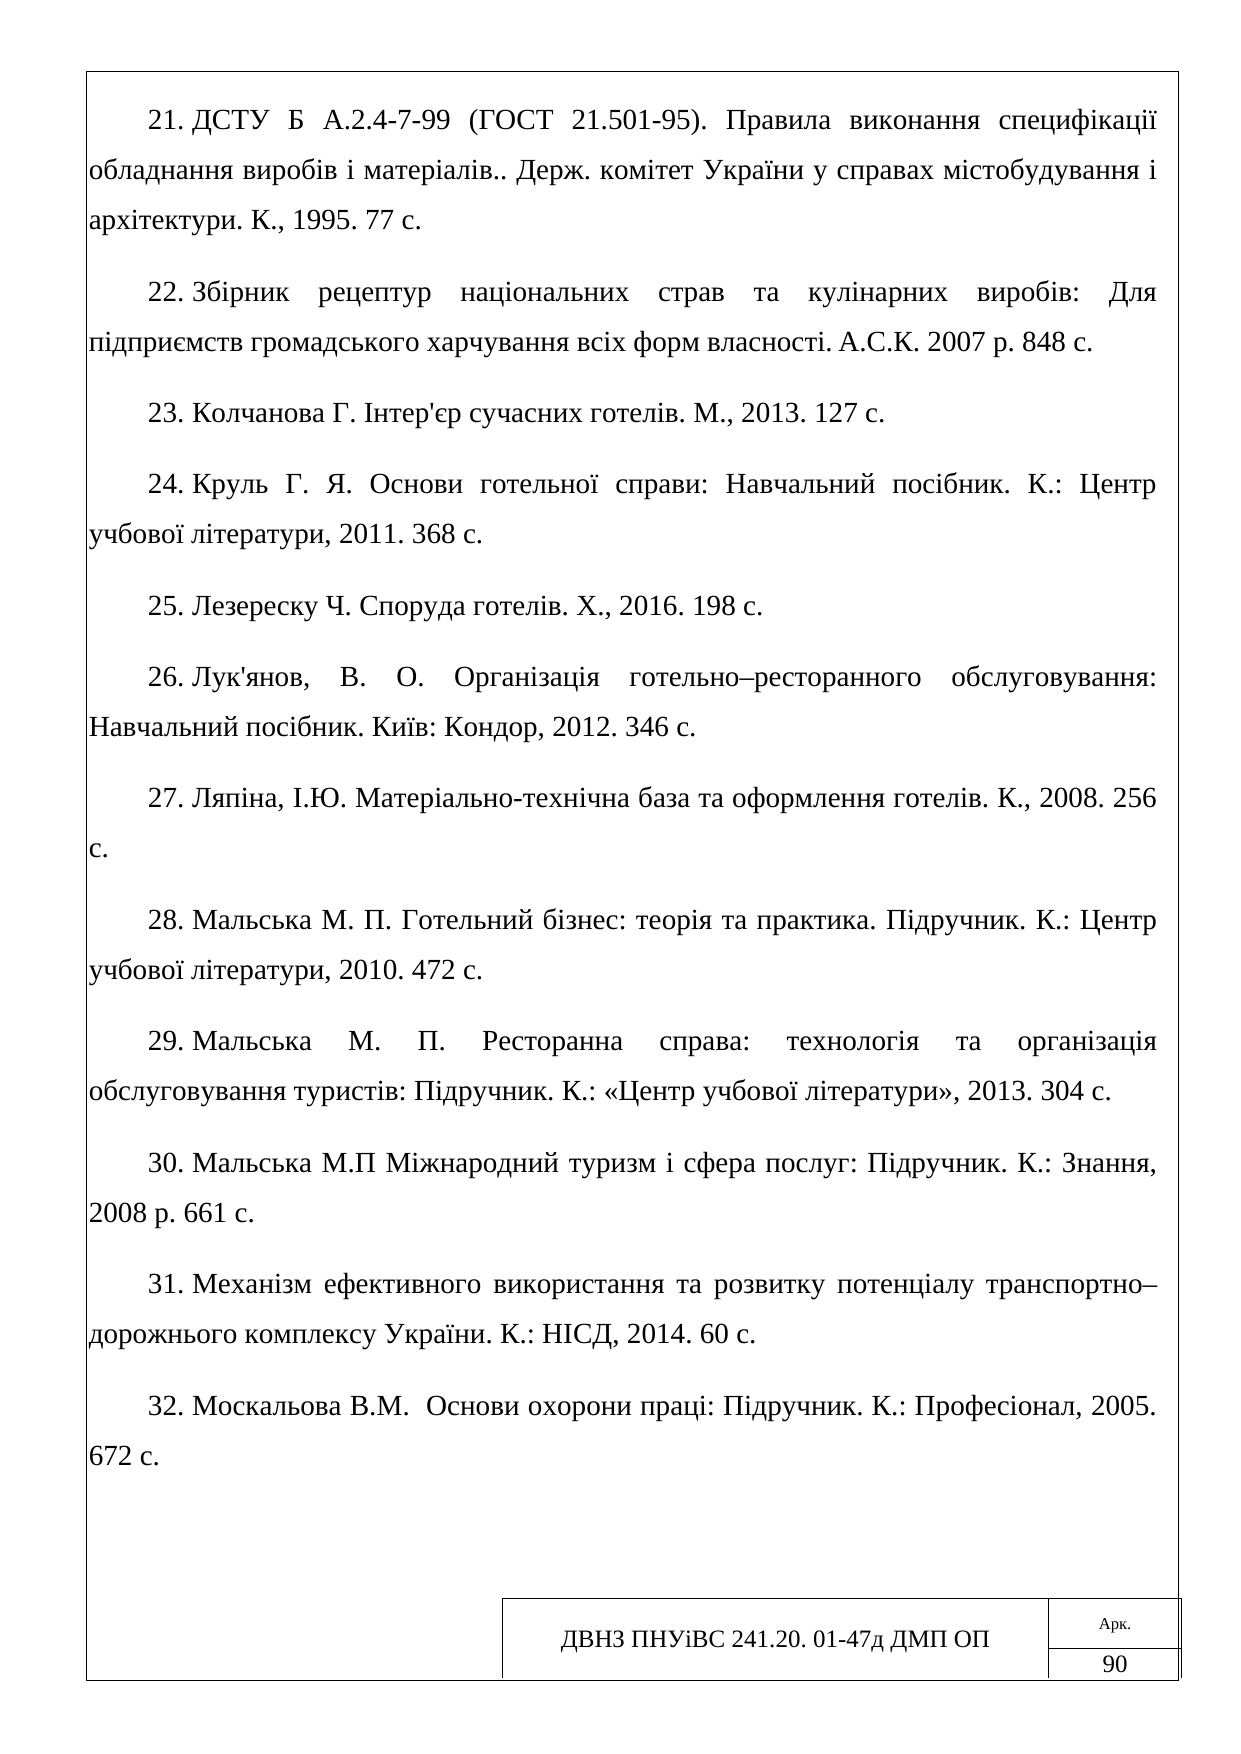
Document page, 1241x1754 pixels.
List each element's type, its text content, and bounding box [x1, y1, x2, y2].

list Збірник рецептур національних страв та кулінарних виробів: Для підприємств громадського харчування всіх форм власності. А.С.К. 2007 р. 848 с. [88, 274, 1158, 357]
list Мальська М. П. Готельний бізнес: теорія та практика. Підручник. К.: Центр учбової літератури, 2010. 472 с. [88, 902, 1158, 986]
list Колчанова Г. Інтер'єр сучасних готелів. М., 2013. 127 с. [88, 395, 1158, 429]
list Лезереску Ч. Споруда готелів. Х., 2016. 198 с. [88, 588, 1158, 621]
list Ляпіна, І.Ю. Матеріально-технічна база та оформлення готелів. К., 2008. 256 с. [88, 780, 1158, 864]
list Лук'янов, В. О. Організація готельно–ресторанного обслуговування: Навчальний посібник. Київ: Кондор, 2012. 346 с. [88, 659, 1158, 743]
list Мальська М.П Міжнародний туризм і сфера послуг: Підручник. К.: Знання, 2008 р. 661 с. [88, 1145, 1158, 1228]
list Москальова В.М. Основи охорони праці: Підручник. К.: Професіонал, 2005. 672 с. [88, 1388, 1158, 1471]
list Механізм ефективного використання та розвитку потенціалу транспортно–дорожнього комплексу України. К.: НІСД, 2014. 60 с. [88, 1266, 1158, 1350]
list Круль Г. Я. Основи готельної справи: Навчальний посібник. К.: Центр учбової літератури, 2011. 368 с. [88, 466, 1158, 550]
list Мальська М. П. Ресторанна справа: технологія та організація обслуговування туристів: Підручник. К.: «Центр учбової літератури», 2013. 304 с. [88, 1023, 1158, 1107]
list ДСТУ Б А.2.4-7-99 (ГОСТ 21.501-95). Правила виконання специфікації обладнання виробів і матеріалів.. Держ. комітет України у справах містобудування і архітектури. К., 1995. 77 с. [88, 102, 1158, 236]
